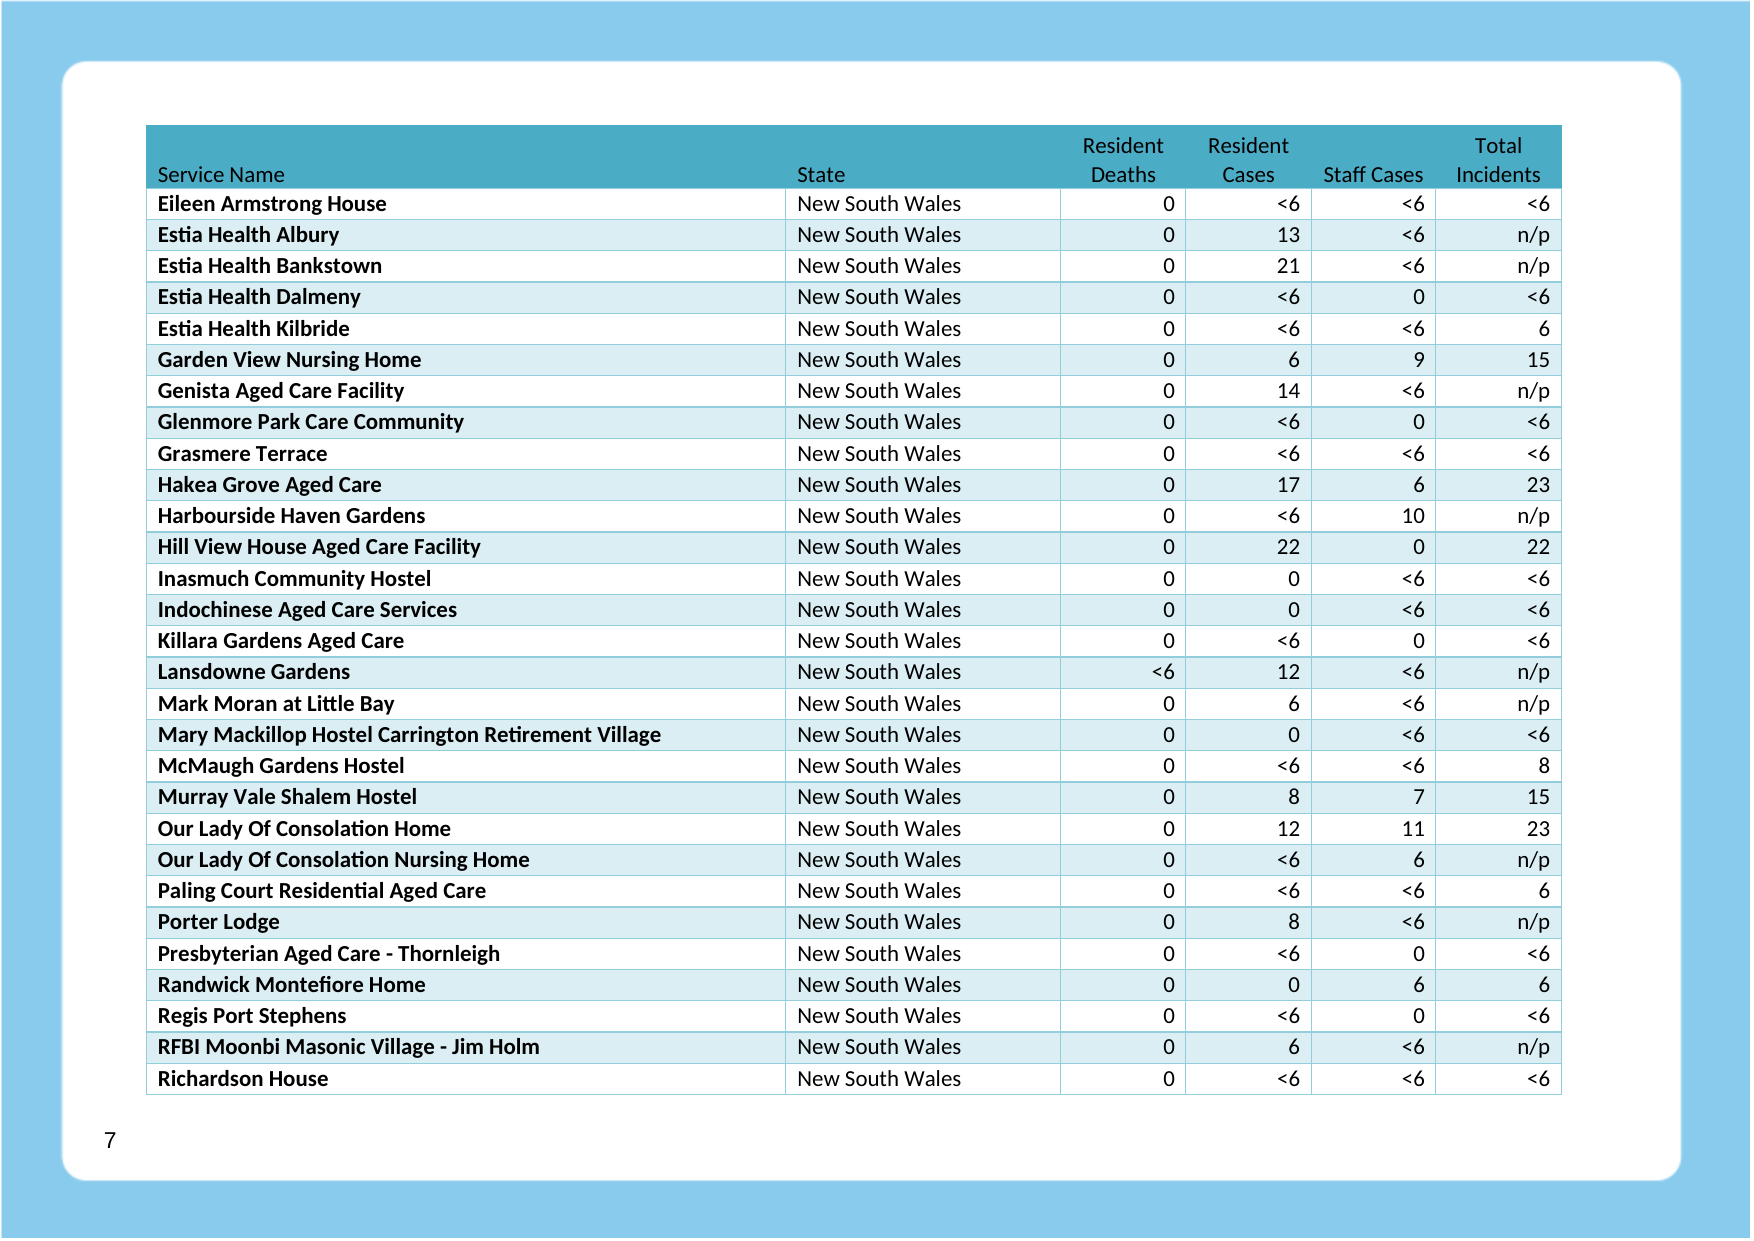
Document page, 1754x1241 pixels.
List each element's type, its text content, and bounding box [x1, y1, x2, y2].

table_cell 17 [1186, 470, 1311, 500]
table_cell <6 [1312, 658, 1435, 688]
table_cell Estia Health Albury [147, 220, 785, 250]
table_cell New South Wales [786, 845, 1060, 875]
table_cell 6 [1312, 470, 1435, 500]
table_cell n/p [1436, 376, 1561, 406]
table_cell <6 [1186, 501, 1311, 531]
table_header Resident Deaths [1061, 126, 1185, 188]
table_cell 8 [1186, 783, 1311, 813]
table_cell New South Wales [786, 533, 1060, 563]
table_cell <6 [1186, 439, 1311, 469]
table_cell 22 [1186, 533, 1311, 563]
table_cell New South Wales [786, 720, 1060, 750]
table_cell Richardson House [147, 1064, 785, 1094]
table_cell 23 [1436, 814, 1561, 844]
table_cell New South Wales [786, 564, 1060, 594]
table_cell 8 [1436, 751, 1561, 781]
table_cell 23 [1436, 470, 1561, 500]
table_cell <6 [1312, 876, 1435, 906]
table_cell 0 [1061, 283, 1185, 313]
table_cell <6 [1312, 314, 1435, 344]
table_cell Indochinese Aged Care Services [147, 595, 785, 625]
table_cell <6 [1436, 439, 1561, 469]
table_cell New South Wales [786, 376, 1060, 406]
table_cell <6 [1436, 408, 1561, 438]
table_cell 11 [1312, 814, 1435, 844]
table_cell New South Wales [786, 439, 1060, 469]
table_cell 0 [1061, 314, 1185, 344]
table_cell <6 [1186, 283, 1311, 313]
table_cell <6 [1312, 220, 1435, 250]
table_cell n/p [1436, 845, 1561, 875]
table_cell 10 [1312, 501, 1435, 531]
table_cell <6 [1312, 564, 1435, 594]
table_cell New South Wales [786, 470, 1060, 500]
table_cell 0 [1061, 1064, 1185, 1094]
table_cell 0 [1061, 345, 1185, 375]
table_cell 0 [1061, 814, 1185, 844]
table_cell New South Wales [786, 939, 1060, 969]
table_cell New South Wales [786, 908, 1060, 938]
table_cell 0 [1061, 751, 1185, 781]
table_cell 0 [1061, 376, 1185, 406]
table_cell New South Wales [786, 345, 1060, 375]
table_cell <6 [1436, 564, 1561, 594]
table_cell <6 [1312, 720, 1435, 750]
table_cell New South Wales [786, 814, 1060, 844]
table_cell <6 [1312, 595, 1435, 625]
table_cell New South Wales [786, 189, 1060, 219]
table_cell Eileen Armstrong House [147, 189, 785, 219]
table_cell 0 [1061, 501, 1185, 531]
table_cell Estia Health Kilbride [147, 314, 785, 344]
table_cell 6 [1436, 970, 1561, 1000]
table_cell <6 [1436, 189, 1561, 219]
table_cell Grasmere Terrace [147, 439, 785, 469]
table_cell 21 [1186, 251, 1311, 281]
table_header Total Incidents [1436, 126, 1561, 188]
table_cell New South Wales [786, 1064, 1060, 1094]
table_cell Estia Health Bankstown [147, 251, 785, 281]
table_cell 6 [1186, 1033, 1311, 1063]
table_cell 0 [1061, 439, 1185, 469]
table_cell Garden View Nursing Home [147, 345, 785, 375]
table_cell 0 [1312, 533, 1435, 563]
table_cell 7 [1312, 783, 1435, 813]
table_cell 0 [1312, 408, 1435, 438]
table_cell <6 [1186, 751, 1311, 781]
table_cell <6 [1312, 1064, 1435, 1094]
table_cell <6 [1312, 251, 1435, 281]
table_cell Hakea Grove Aged Care [147, 470, 785, 500]
table_cell n/p [1436, 251, 1561, 281]
table_cell Harbourside Haven Gardens [147, 501, 785, 531]
table_cell <6 [1186, 876, 1311, 906]
table_cell Estia Health Dalmeny [147, 283, 785, 313]
table_cell n/p [1436, 1033, 1561, 1063]
table_cell <6 [1312, 1033, 1435, 1063]
table_cell 0 [1186, 970, 1311, 1000]
table_cell 0 [1061, 470, 1185, 500]
table_cell New South Wales [786, 876, 1060, 906]
picture [3, 2, 1750, 1238]
table_cell <6 [1186, 845, 1311, 875]
table_cell 15 [1436, 783, 1561, 813]
table_cell New South Wales [786, 220, 1060, 250]
table_cell 6 [1312, 970, 1435, 1000]
table_cell New South Wales [786, 283, 1060, 313]
table_cell Our Lady Of Consolation Nursing Home [147, 845, 785, 875]
table_cell New South Wales [786, 689, 1060, 719]
table_cell 0 [1061, 845, 1185, 875]
table_cell 0 [1061, 220, 1185, 250]
table_cell <6 [1186, 189, 1311, 219]
table_cell New South Wales [786, 751, 1060, 781]
table_cell <6 [1436, 1001, 1561, 1031]
table_cell 6 [1436, 876, 1561, 906]
table_cell 0 [1061, 720, 1185, 750]
table_header Staff Cases [1312, 126, 1435, 188]
table_cell Regis Port Stephens [147, 1001, 785, 1031]
table_cell n/p [1436, 501, 1561, 531]
table_cell 9 [1312, 345, 1435, 375]
table_cell 0 [1186, 720, 1311, 750]
table_cell 0 [1061, 626, 1185, 656]
table_cell New South Wales [786, 1001, 1060, 1031]
table_cell RFBI Moonbi Masonic Village - Jim Holm [147, 1033, 785, 1063]
table_cell <6 [1061, 658, 1185, 688]
table_cell New South Wales [786, 314, 1060, 344]
table_cell New South Wales [786, 501, 1060, 531]
table_cell 0 [1061, 970, 1185, 1000]
table_cell New South Wales [786, 626, 1060, 656]
table_cell <6 [1436, 595, 1561, 625]
table_cell <6 [1436, 283, 1561, 313]
table_cell 0 [1061, 1001, 1185, 1031]
table_cell <6 [1312, 189, 1435, 219]
table_cell 0 [1061, 251, 1185, 281]
table_cell New South Wales [786, 251, 1060, 281]
table_cell 0 [1186, 595, 1311, 625]
table_cell New South Wales [786, 408, 1060, 438]
table_cell 0 [1061, 939, 1185, 969]
table_cell <6 [1436, 939, 1561, 969]
table_cell Inasmuch Community Hostel [147, 564, 785, 594]
table_cell <6 [1312, 908, 1435, 938]
table_cell 0 [1186, 564, 1311, 594]
table_cell 0 [1061, 1033, 1185, 1063]
table_cell 0 [1312, 283, 1435, 313]
table_cell 0 [1061, 908, 1185, 938]
table_cell Glenmore Park Care Community [147, 408, 785, 438]
table_cell <6 [1186, 314, 1311, 344]
table_cell 0 [1061, 783, 1185, 813]
table_cell 8 [1186, 908, 1311, 938]
table_cell 12 [1186, 814, 1311, 844]
table_cell Genista Aged Care Facility [147, 376, 785, 406]
table_cell 0 [1061, 689, 1185, 719]
table_cell 0 [1312, 1001, 1435, 1031]
table_cell Hill View House Aged Care Facility [147, 533, 785, 563]
table_cell New South Wales [786, 970, 1060, 1000]
table_cell <6 [1186, 626, 1311, 656]
table_cell 12 [1186, 658, 1311, 688]
table_cell Randwick Montefiore Home [147, 970, 785, 1000]
table_cell <6 [1312, 689, 1435, 719]
table_cell New South Wales [786, 595, 1060, 625]
table_cell 6 [1186, 689, 1311, 719]
table_header State [786, 126, 1060, 188]
table_header Service Name [147, 126, 785, 188]
table_cell 15 [1436, 345, 1561, 375]
table_cell <6 [1186, 408, 1311, 438]
table_cell <6 [1436, 720, 1561, 750]
table_cell 0 [1312, 939, 1435, 969]
table_cell <6 [1436, 1064, 1561, 1094]
table_cell 0 [1061, 189, 1185, 219]
table_cell n/p [1436, 658, 1561, 688]
table_cell 0 [1061, 595, 1185, 625]
table_cell 0 [1061, 564, 1185, 594]
table_cell New South Wales [786, 658, 1060, 688]
table_cell 22 [1436, 533, 1561, 563]
table_cell Mark Moran at Little Bay [147, 689, 785, 719]
table_cell Murray Vale Shalem Hostel [147, 783, 785, 813]
table_cell Our Lady Of Consolation Home [147, 814, 785, 844]
table_cell <6 [1186, 1001, 1311, 1031]
table_cell 0 [1312, 626, 1435, 656]
table_cell 0 [1061, 876, 1185, 906]
table_cell 6 [1436, 314, 1561, 344]
table_cell 6 [1312, 845, 1435, 875]
table_cell Lansdowne Gardens [147, 658, 785, 688]
table_cell Mary Mackillop Hostel Carrington Retirement Village [147, 720, 785, 750]
table_cell 14 [1186, 376, 1311, 406]
table_cell <6 [1436, 626, 1561, 656]
table_cell <6 [1186, 1064, 1311, 1094]
table_cell <6 [1312, 439, 1435, 469]
table_cell n/p [1436, 220, 1561, 250]
table_cell 0 [1061, 408, 1185, 438]
table_cell McMaugh Gardens Hostel [147, 751, 785, 781]
table_cell Killara Gardens Aged Care [147, 626, 785, 656]
table_cell <6 [1312, 376, 1435, 406]
table_cell <6 [1312, 751, 1435, 781]
table_cell New South Wales [786, 783, 1060, 813]
table_header Resident Cases [1186, 126, 1311, 188]
table_cell Paling Court Residential Aged Care [147, 876, 785, 906]
table_cell Presbyterian Aged Care - Thornleigh [147, 939, 785, 969]
table_cell n/p [1436, 689, 1561, 719]
table_cell 13 [1186, 220, 1311, 250]
table_cell Porter Lodge [147, 908, 785, 938]
table_cell n/p [1436, 908, 1561, 938]
table_cell New South Wales [786, 1033, 1060, 1063]
table_cell <6 [1186, 939, 1311, 969]
table_cell 6 [1186, 345, 1311, 375]
table_cell 0 [1061, 533, 1185, 563]
